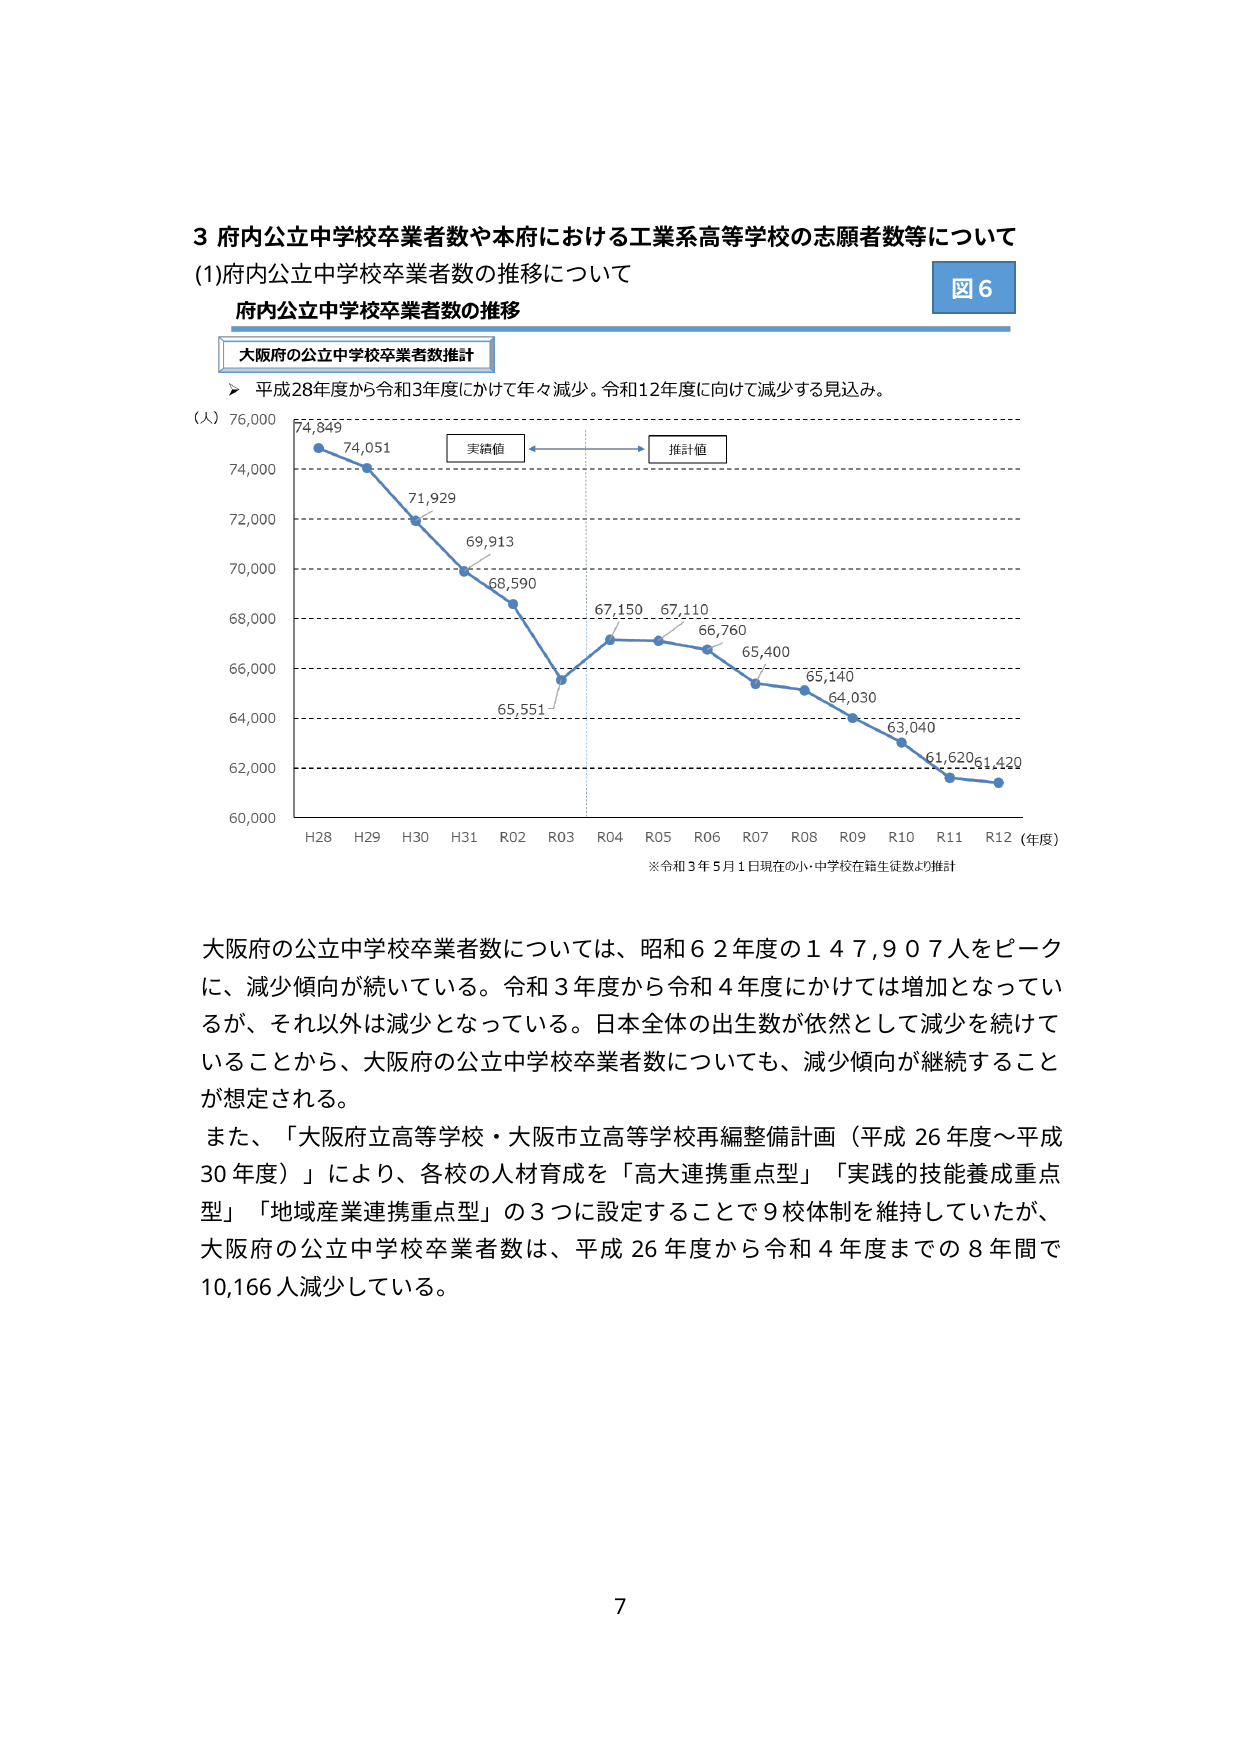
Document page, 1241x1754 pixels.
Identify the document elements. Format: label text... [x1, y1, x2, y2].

text 大阪府の公立中学校卒業者数については、昭和６２年度の１４７,９０７人をピークに、減少傾向が続いている。令和３年度から令和４年度にかけては増加となっているが、それ以外は減少となっている。日本全体の出生数が依然として減少を続けていることから、大阪府の公立中学校卒業者数についても、減少傾向が継続することが想定される。 [177, 929, 1063, 1117]
text また、「大阪府立高等学校・大阪市立高等学校再編整備計画（平成26年度～平成30年度）」により、各校の人材育成を「高大連携重点型」「実践的技能養成重点型」「地域産業連携重点型」の３つに設定することで９校体制を維持していたが、大阪府の公立中学校卒業者数は、平成26年度から令和４年度までの８年間で10,166人減少している。 [177, 1117, 1063, 1304]
text (1)府内公立中学校卒業者数の推移について [177, 254, 1063, 291]
text ３ 府内公立中学校卒業者数や本府における工業系高等学校の志願者数等について [177, 217, 1063, 254]
picture [177, 291, 1086, 881]
